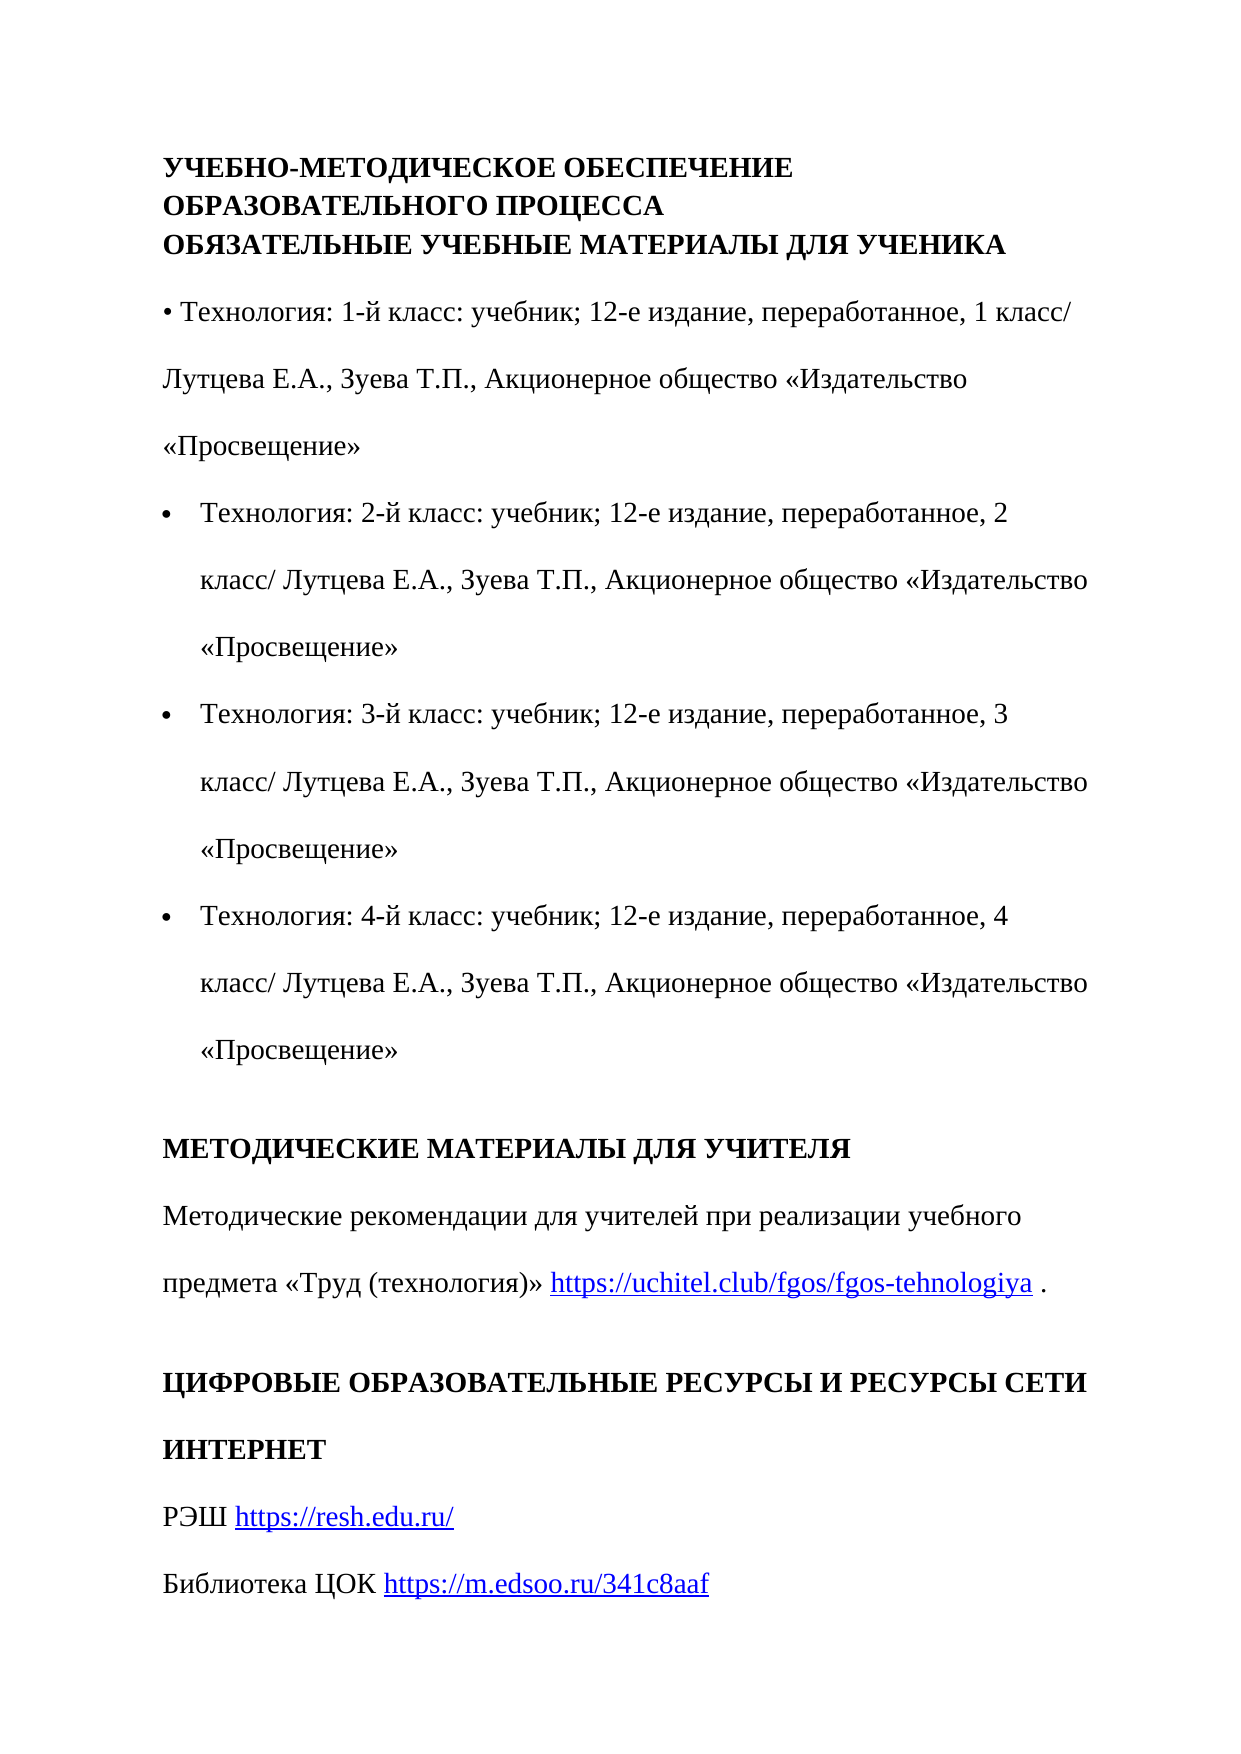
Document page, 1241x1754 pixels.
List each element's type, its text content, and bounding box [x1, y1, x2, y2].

text МЕТОДИЧЕСКИЕ МАТЕРИАЛЫ ДЛЯ УЧИТЕЛЯ [162, 1131, 1090, 1165]
text Методические рекомендации для учителей при реализации учебного предмета «Труд (технология)» https://uchitel.club/fgos/fgos-tehnologiya . [162, 1198, 1090, 1299]
text ОБЯЗАТЕЛЬНЫЕ УЧЕБНЫЕ МАТЕРИАЛЫ ДЛЯ УЧЕНИКА [162, 227, 1090, 261]
text ЦИФРОВЫЕ ОБРАЗОВАТЕЛЬНЫЕ РЕСУРСЫ И РЕСУРСЫ СЕТИ ИНТЕРНЕТ [162, 1365, 1090, 1465]
list Технология: 2-й класс: учебник; 12-е издание, переработанное, 2 класс/ Лутцева Е.А., Зуева Т.П., Акционерное общество «Издательство «Просвещение» [162, 495, 1090, 663]
list Технология: 4-й класс: учебник; 12-е издание, переработанное, 4 класс/ Лутцева Е.А., Зуева Т.П., Акционерное общество «Издательство «Просвещение» [162, 898, 1090, 1066]
list Технология: 3-й класс: учебник; 12-е издание, переработанное, 3 класс/ Лутцева Е.А., Зуева Т.П., Акционерное общество «Издательство «Просвещение» [162, 697, 1090, 864]
text Библиотека ЦОК https://m.edsoo.ru/341c8aaf [162, 1566, 1090, 1599]
text РЭШ https://resh.edu.ru/ [162, 1499, 1090, 1532]
text • Технология: 1-й класс: учебник; 12-е издание, переработанное, 1 класс/ Лутцева Е.А., Зуева Т.П., Акционерное общество «Издательство «Просвещение» [162, 294, 1090, 462]
text УЧЕБНО-МЕТОДИЧЕСКОЕ ОБЕСПЕЧЕНИЕ ОБРАЗОВАТЕЛЬНОГО ПРОЦЕССА [162, 150, 1090, 222]
